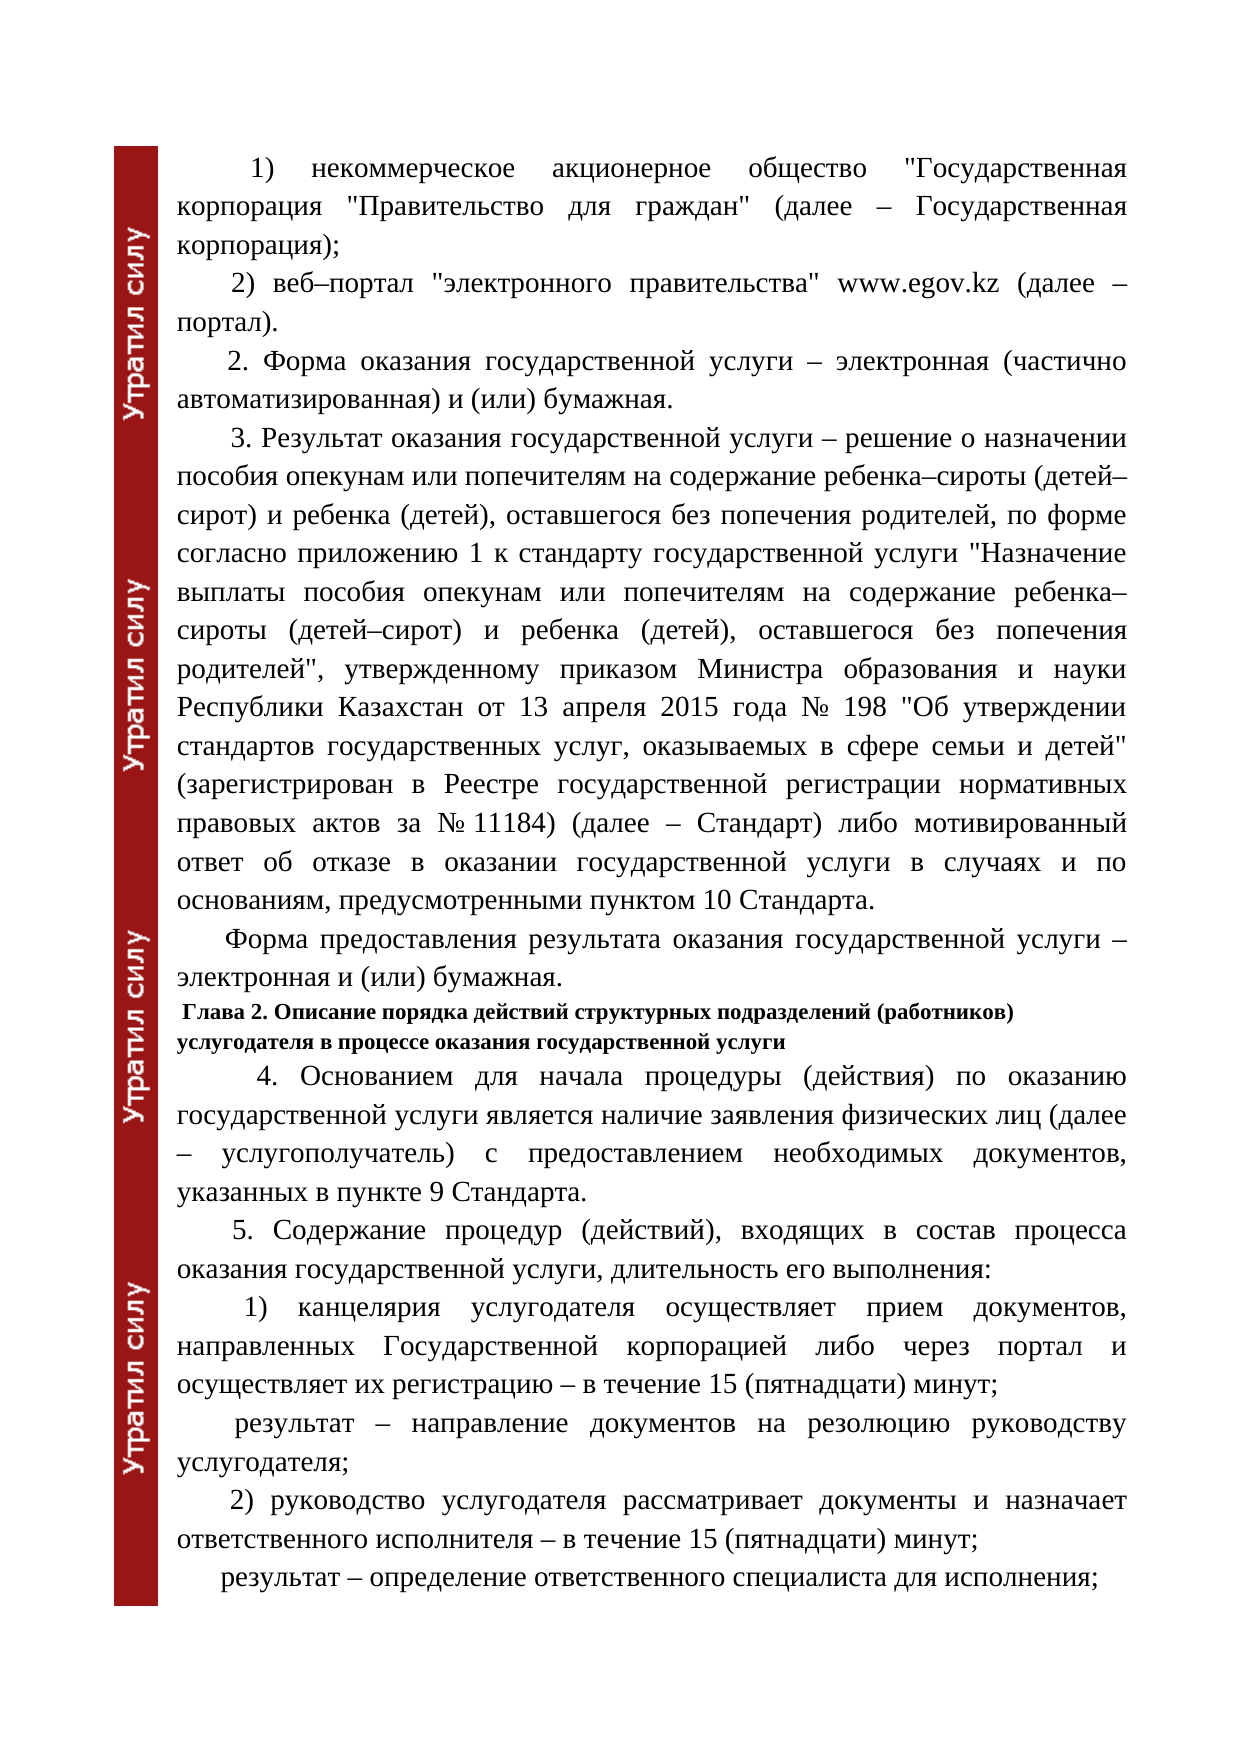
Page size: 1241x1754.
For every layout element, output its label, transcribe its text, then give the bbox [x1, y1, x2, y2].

text 2. Форма оказания государственной услуги – электронная (частично автоматизированная) и (или) бумажная. [112, 343, 1128, 415]
picture [114, 993, 158, 998]
text 4. Основанием для начала процедуры (действия) по оказанию государственной услуги является наличие заявления физических лиц (далее – услугополучатель) с предоставлением необходимых документов, указанных в пункте 9 Стандарта. [112, 1058, 1128, 1207]
picture [114, 1054, 158, 1058]
text 2) руководство услугодателя рассматривает документы и назначает ответственного исполнителя – в течение 15 (пятнадцати) минут; [112, 1482, 1128, 1554]
picture [114, 1400, 158, 1405]
text Глава 2. Описание порядка действий структурных подразделений (работников) услугодателя в процессе оказания государственной услуги [112, 998, 1128, 1054]
text 5. Содержание процедур (действий), входящих в состав процесса оказания государственной услуги, длительность его выполнения: [112, 1212, 1128, 1284]
picture [114, 415, 158, 420]
picture [114, 1554, 158, 1559]
text 3. Результат оказания государственной услуги – решение о назначении пособия опекунам или попечителям на содержание ребенка–сироты (детей–сирот) и ребенка (детей), оставшегося без попечения родителей, по форме согласно приложению 1 к стандарту государственной услуги "Назначение выплаты пособия опекунам или попечителям на содержание ребенка–сироты (детей–сирот) и ребенка (детей), оставшегося без попечения родителей", утвержденному приказом Министра образования и науки Республики Казахстан от 13 апреля 2015 года № 198 "Об утверждении стандартов государственных услуг, оказываемых в сфере семьи и детей" (зарегистрирован в Реестре государственной регистрации нормативных правовых актов за № 11184) (далее – Стандарт) либо мотивированный ответ об отказе в оказании государственной услуги в случаях и по основаниям, предусмотренными пунктом 10 Стандарта. [112, 420, 1128, 916]
text 1) канцелярия услугодателя осуществляет прием документов, направленных Государственной корпорацией либо через портал и осуществляет их регистрацию – в течение 15 (пятнадцати) минут; [112, 1289, 1128, 1400]
picture [114, 1284, 158, 1289]
picture [114, 146, 158, 150]
text результат – определение ответственного специалиста для исполнения; [112, 1559, 1128, 1593]
picture [114, 1593, 158, 1606]
text Форма предоставления результата оказания государственной услуги – электронная и (или) бумажная. [112, 921, 1128, 993]
picture [114, 1477, 158, 1482]
picture [114, 1207, 158, 1212]
text 1) некоммерческое акционерное общество "Государственная корпорация "Правительство для граждан" (далее – Государственная корпорация); [112, 150, 1128, 261]
picture [114, 916, 158, 921]
text результат – направление документов на резолюцию руководству услугодателя; [112, 1405, 1128, 1477]
picture [114, 338, 158, 343]
text 2) веб–портал "электронного правительства" www.egov.kz (далее – портал). [112, 266, 1128, 338]
picture [114, 261, 158, 266]
